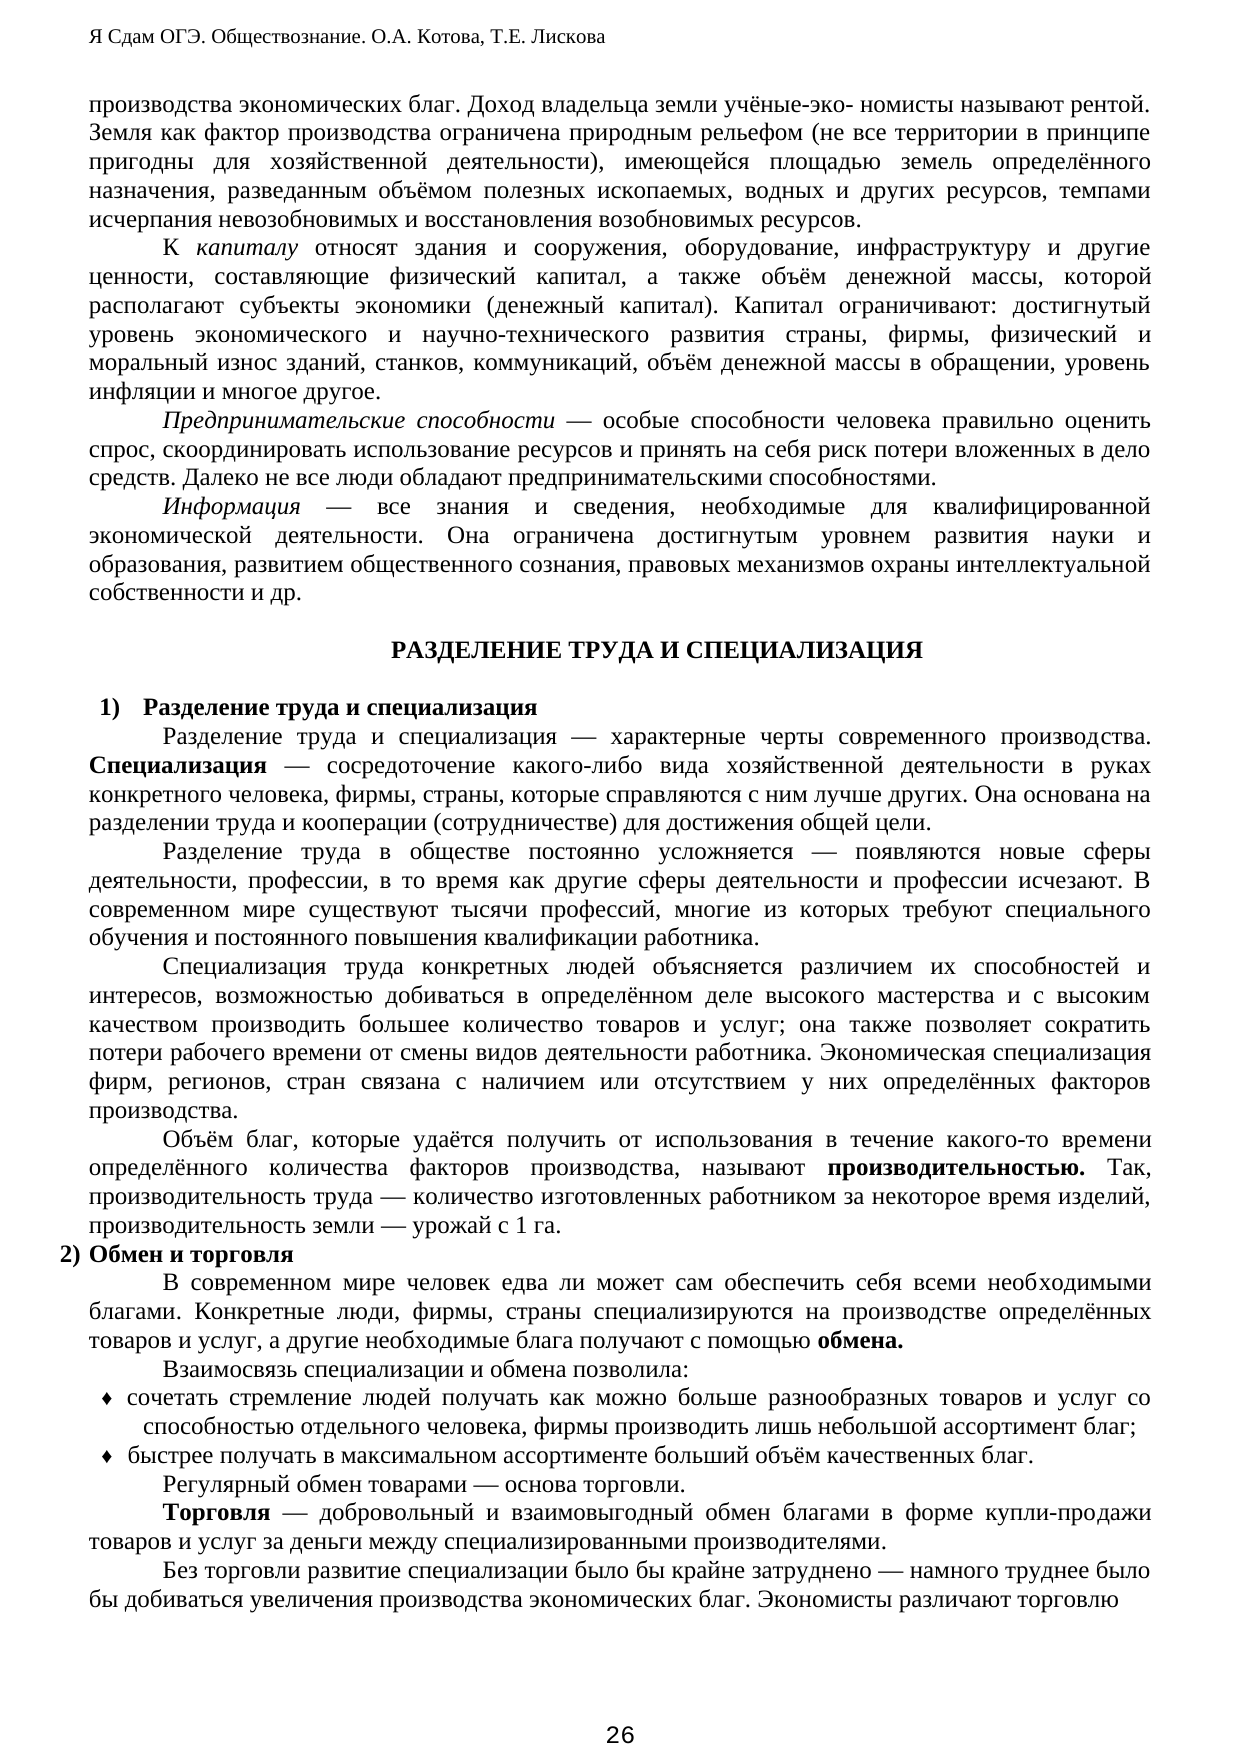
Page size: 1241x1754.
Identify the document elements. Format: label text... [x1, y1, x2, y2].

list Обмен и торговля [59, 1239, 1152, 1267]
text Без торговли развитие специализации было бы крайне затруднено — намного труднее было бы добиваться увеличения производства экономических благ. Экономисты различают торговлю [89, 1555, 1152, 1612]
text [89, 89, 1152, 232]
text Объём благ, которые удаётся получить от использования в течение какого-то времени определённого количества факторов производства, называют производительностью. Так, производительность труда — количество изготовленных работником за некоторое время изделий, производительность земли — урожай с 1 га. [89, 1124, 1152, 1239]
text Разделение труда в обществе постоянно усложняется — появляются новые сферы деятельности, профессии, в то время как другие сферы деятельности и профессии исчезают. В современном мире существуют тысячи профессий, многие из которых требуют специального обучения и постоянного повышения квалификации работника. [89, 836, 1152, 951]
text Специализация труда конкретных людей объясняется различием их способностей и интересов, возможностью добиваться в определённом деле высокого мастерства и с высоким качеством производить большее количество товаров и услуг; она также позволяет сократить потери рабочего времени от смены видов деятельности работника. Экономическая специализация фирм, регионов, стран связана с наличием или отсутствием у них определённых факторов производства. [89, 951, 1152, 1124]
text Разделение труда и специализация — характерные черты современного производства. Специализация — сосредоточение какого-либо вида хозяйственной деятельности в руках конкретного человека, фирмы, страны, которые справляются с ним лучше других. Она основана на разделении труда и кооперации (сотрудничестве) для достижения общей цели. [89, 721, 1152, 836]
text Регулярный обмен товарами — основа торговли. [89, 1469, 1152, 1497]
text К капиталу относят здания и сооружения, оборудование, инфраструктуру и другие ценности, составляющие физический капитал, а также объём денежной массы, которой располагают субъекты экономики (денежный капитал). Капитал ограничивают: достигнутый уровень экономического и научно-технического развития страны, фирмы, физический и моральный износ зданий, станков, коммуникаций, объём денежной массы в обращении, уровень инфляции и многое другое. [89, 232, 1152, 405]
list сочетать стремление людей получать как можно больше разнообразных товаров и услуг со способностью отдельного человека, фирмы производить лишь небольшой ассортимент благ; [101, 1382, 1152, 1440]
text Предпринимательские способности — особые способности человека правильно оценить спрос, скоординировать использование ресурсов и принять на себя риск потери вложенных в дело средств. Далеко не все люди обладают предпринимательскими способностями. [89, 405, 1152, 491]
text В современном мире человек едва ли может сам обеспечить себя всеми необходимыми благами. Конкретные люди, фирмы, страны специализируются на производстве определённых товаров и услуг, а другие необходимые блага получают с помощью обмена. [89, 1267, 1152, 1354]
text РАЗДЕЛЕНИЕ ТРУДА И СПЕЦИАЛИЗАЦИЯ [162, 635, 1152, 664]
text Информация — все знания и сведения, необходимые для квалифицированной экономической деятельности. Она ограничена достигнутым уровнем развития науки и образования, развитием общественного сознания, правовых механизмов охраны интеллектуальной собственности и др. [89, 491, 1152, 606]
list Разделение труда и специализация [99, 692, 1152, 721]
list быстрее получать в максимальном ассортименте больший объём качественных благ. [101, 1440, 1152, 1469]
text Торговля — добровольный и взаимовыгодный обмен благами в форме купли-продажи товаров и услуг за деньги между специализированными производителями. [89, 1497, 1152, 1555]
text Взаимосвязь специализации и обмена позволила: [89, 1354, 1152, 1382]
